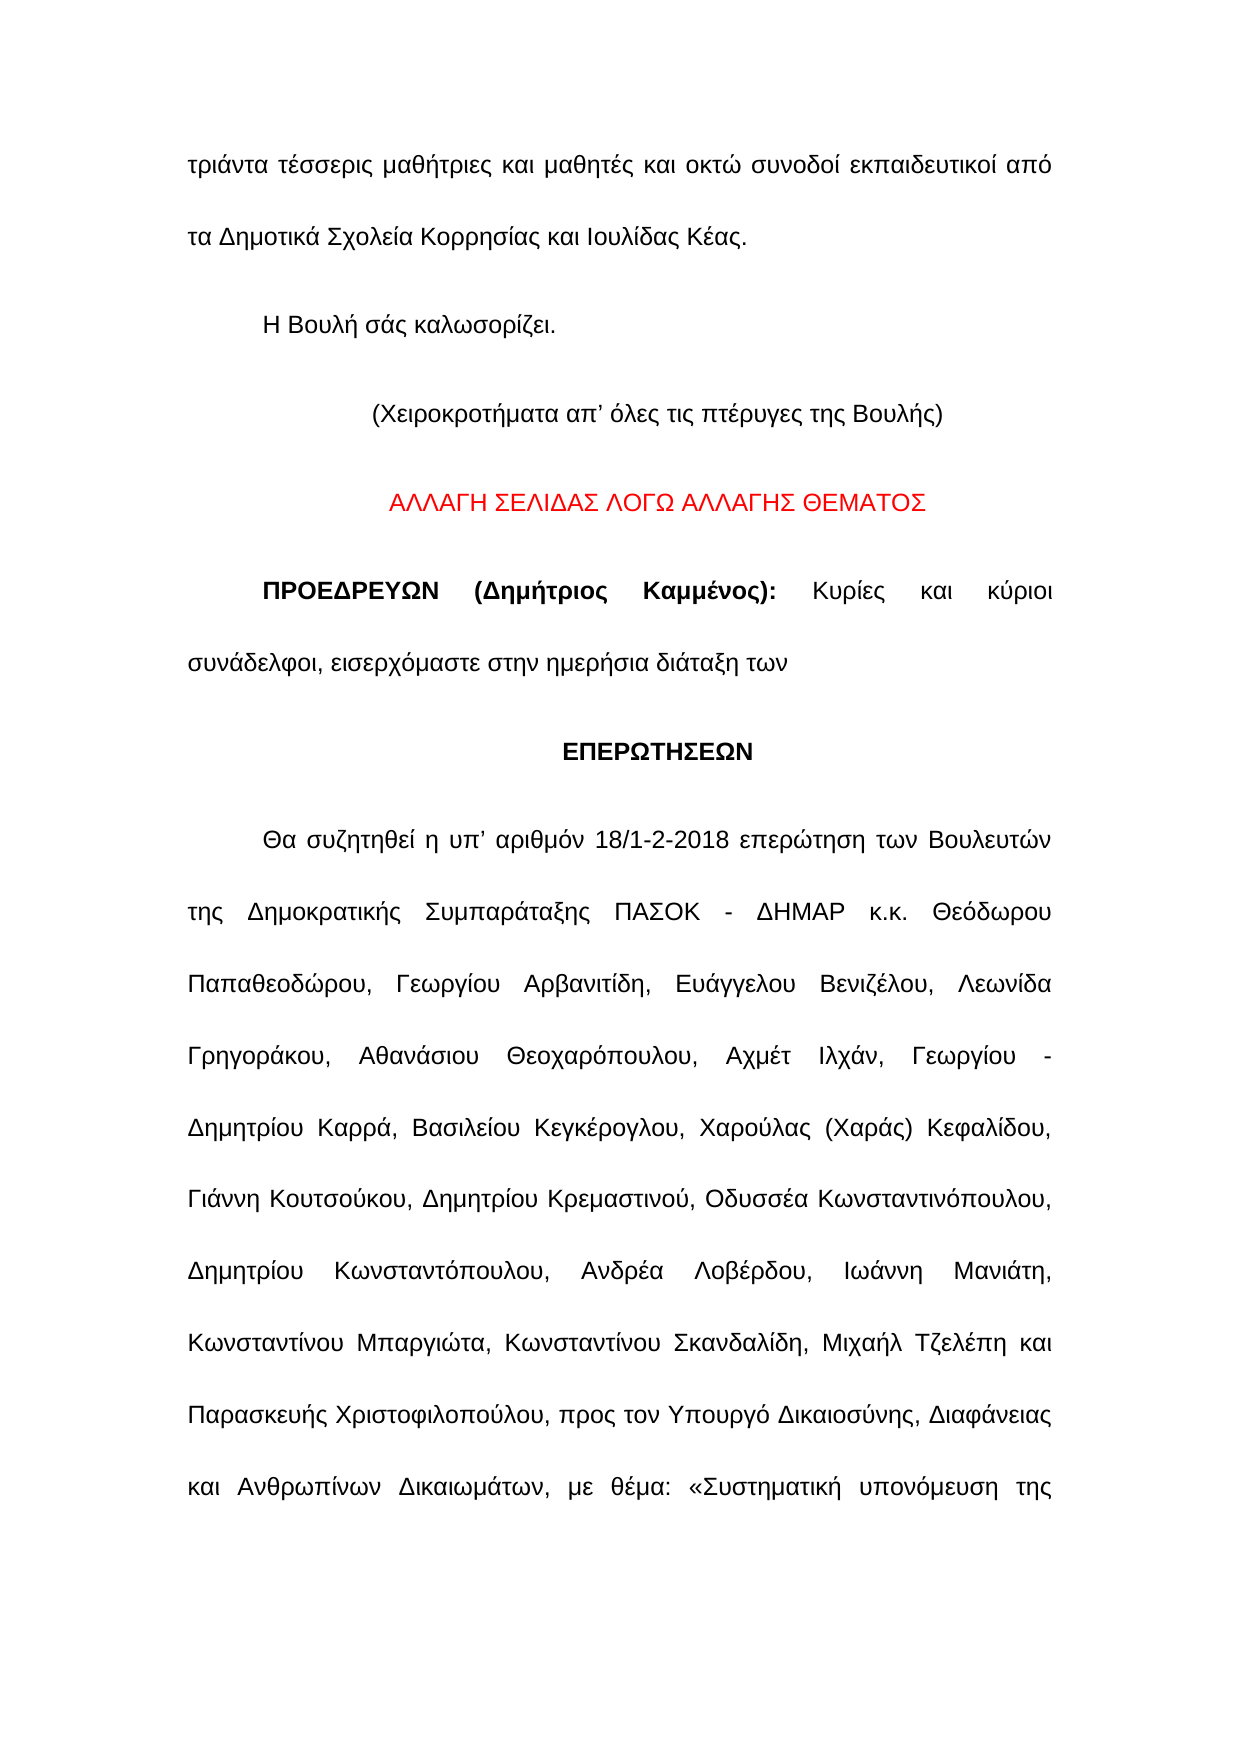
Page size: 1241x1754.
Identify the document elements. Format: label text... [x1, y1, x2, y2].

text ΑΛΛΑΓΗ ΣΕΛΙΔΑΣ ΛΟΓΩ ΑΛΛΑΓΗΣ ΘΕΜΑΤΟΣ [187, 487, 1053, 516]
text Η Βουλή σάς καλωσορίζει. [187, 310, 1053, 339]
text (Χειροκροτήματα απ’ όλες τις πτέρυγες της Βουλής) [187, 399, 1053, 428]
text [187, 150, 1053, 251]
text ΠΡΟΕΔΡΕΥΩΝ (Δημήτριος Καμμένος): Κυρίες και κύριοι συνάδελφοι, εισερχόμαστε στην ημερήσια διάταξη των [187, 576, 1053, 677]
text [187, 825, 1053, 1501]
text ΕΠΕΡΩΤΗΣΕΩΝ [187, 736, 1053, 765]
